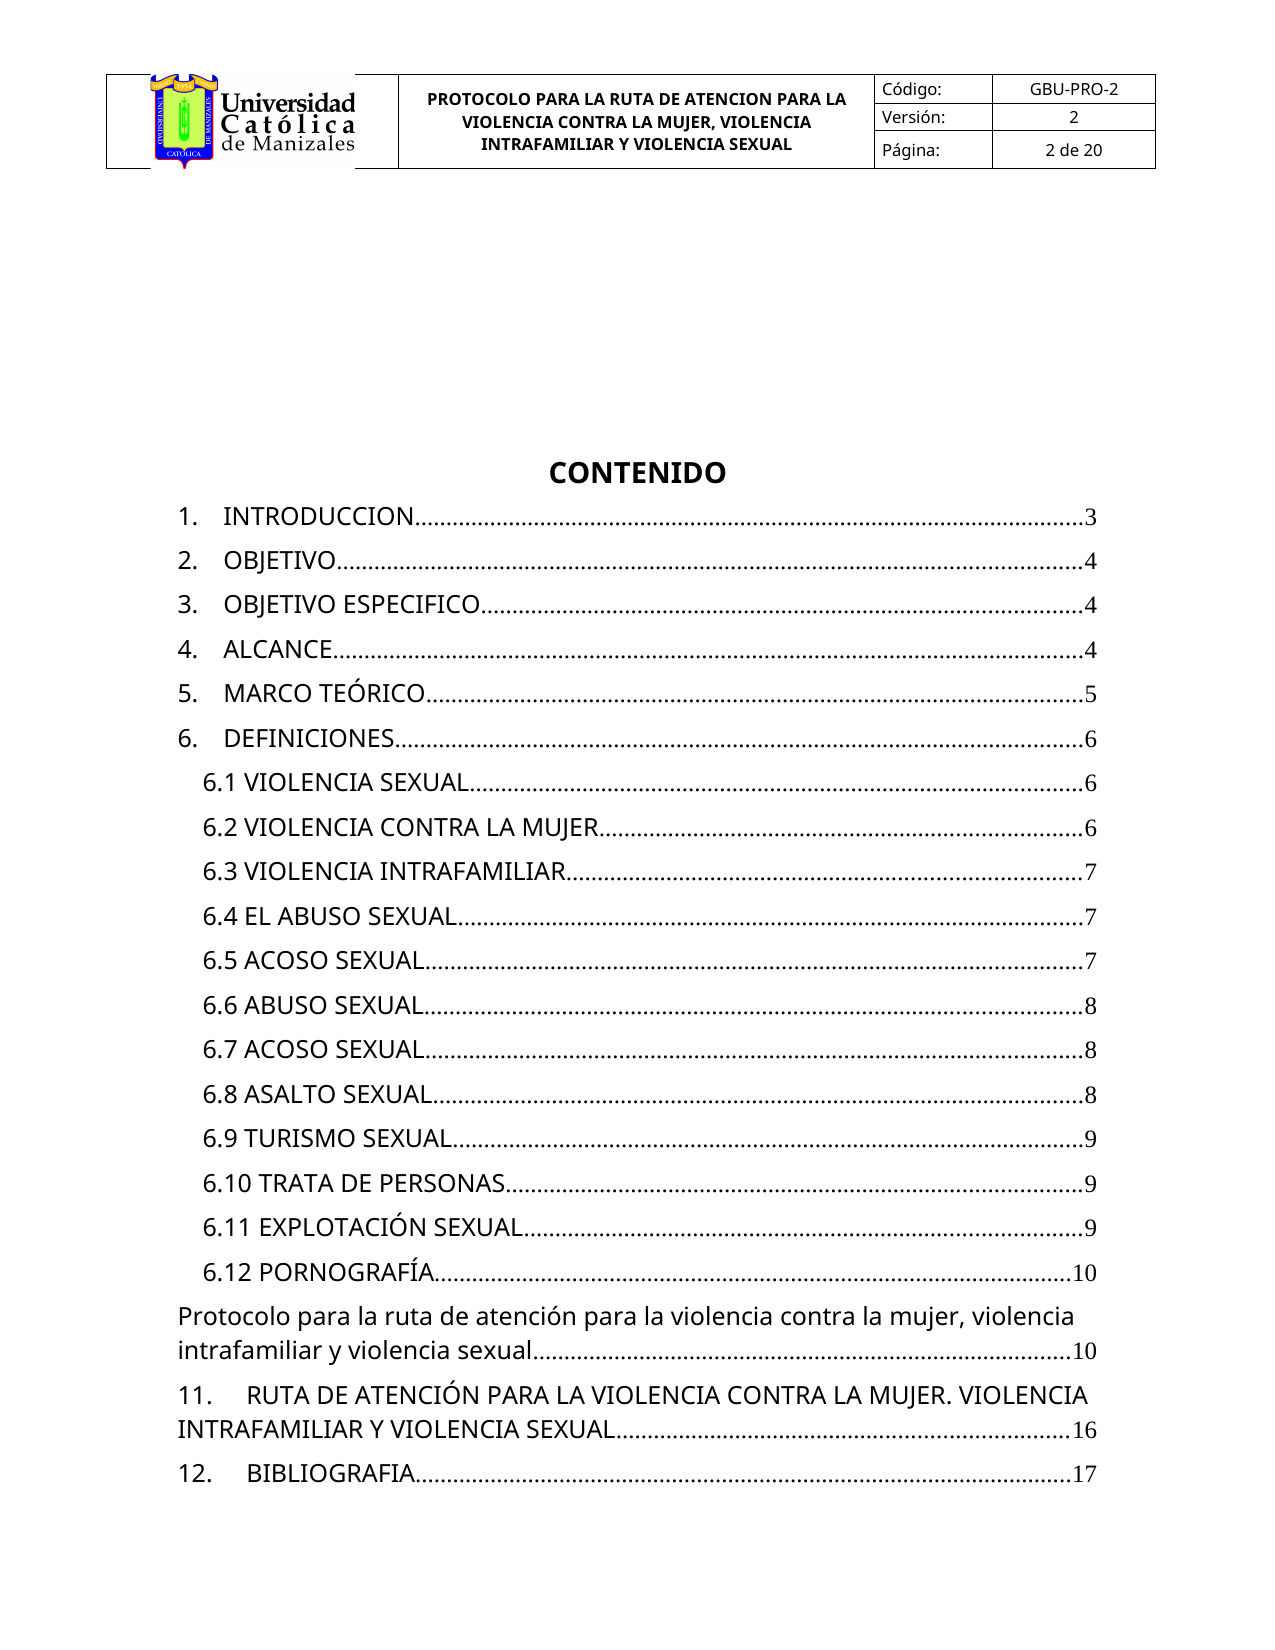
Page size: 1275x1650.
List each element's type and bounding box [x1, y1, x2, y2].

picture [150, 74, 355, 169]
